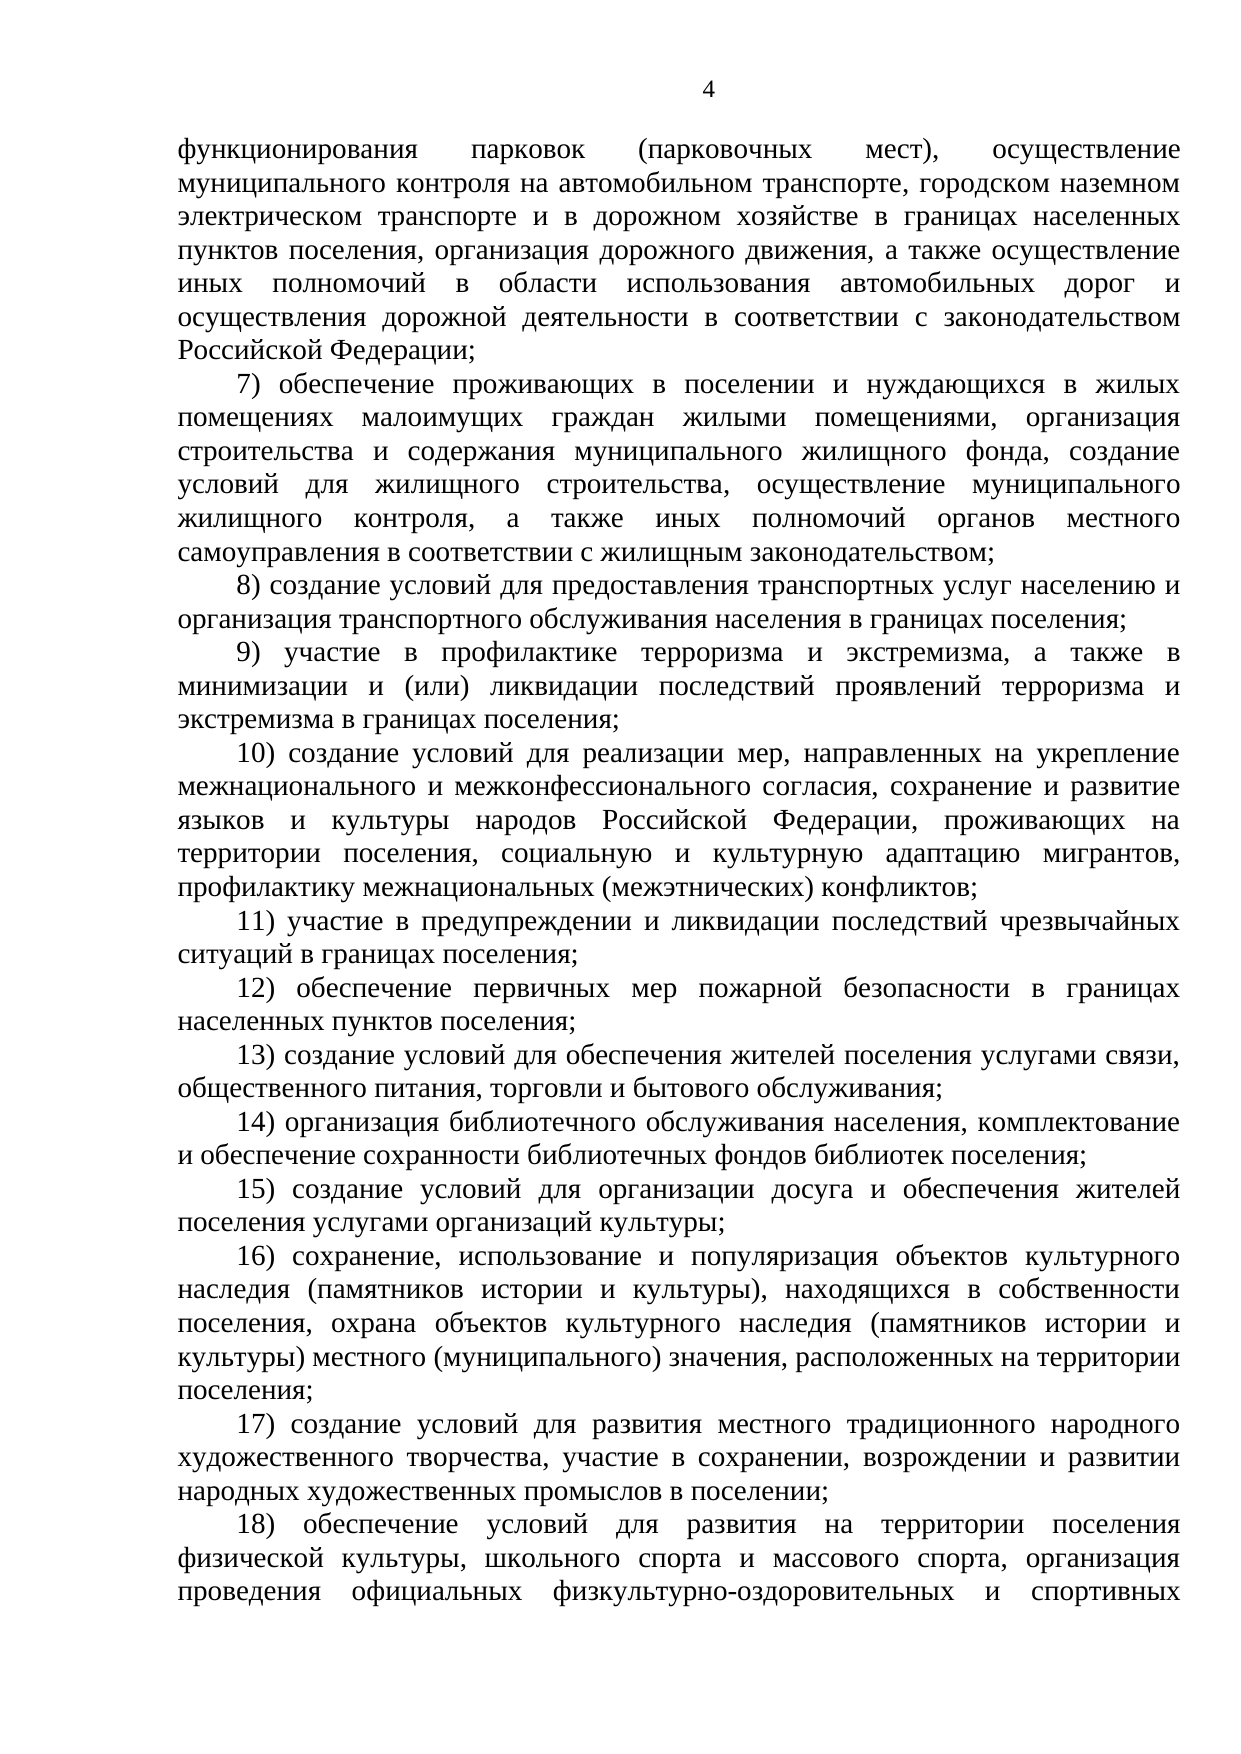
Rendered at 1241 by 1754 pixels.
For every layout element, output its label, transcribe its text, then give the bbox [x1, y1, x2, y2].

text 14) организация библиотечного обслуживания населения, комплектование и обеспечение сохранности библиотечных фондов библиотек поселения; [177, 1104, 1181, 1171]
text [177, 1506, 1181, 1607]
text 16) сохранение, использование и популяризация объектов культурного наследия (памятников истории и культуры), находящихся в собственности поселения, охрана объектов культурного наследия (памятников истории и культуры) местного (муниципального) значения, расположенных на территории поселения; [177, 1238, 1181, 1406]
text 7) обеспечение проживающих в поселении и нуждающихся в жилых помещениях малоимущих граждан жилыми помещениями, организация строительства и содержания муниципального жилищного фонда, создание условий для жилищного строительства, осуществление муниципального жилищного контроля, а также иных полномочий органов местного самоуправления в соответствии с жилищным законодательством; [177, 366, 1181, 567]
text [177, 131, 1181, 366]
text 8) создание условий для предоставления транспортных услуг населению и организация транспортного обслуживания населения в границах поселения; [177, 567, 1181, 634]
text 15) создание условий для организации досуга и обеспечения жителей поселения услугами организаций культуры; [177, 1171, 1181, 1238]
text 17) создание условий для развития местного традиционного народного художественного творчества, участие в сохранении, возрождении и развитии народных художественных промыслов в поселении; [177, 1406, 1181, 1506]
text 12) обеспечение первичных мер пожарной безопасности в границах населенных пунктов поселения; [177, 970, 1181, 1037]
text 9) участие в профилактике терроризма и экстремизма, а также в минимизации и (или) ликвидации последствий проявлений терроризма и экстремизма в границах поселения; [177, 634, 1181, 735]
text 11) участие в предупреждении и ликвидации последствий чрезвычайных ситуаций в границах поселения; [177, 903, 1181, 970]
text 13) создание условий для обеспечения жителей поселения услугами связи, общественного питания, торговли и бытового обслуживания; [177, 1037, 1181, 1104]
text 10) создание условий для реализации мер, направленных на укрепление межнационального и межконфессионального согласия, сохранение и развитие языков и культуры народов Российской Федерации, проживающих на территории поселения, социальную и культурную адаптацию мигрантов, профилактику межнациональных (межэтнических) конфликтов; [177, 735, 1181, 903]
